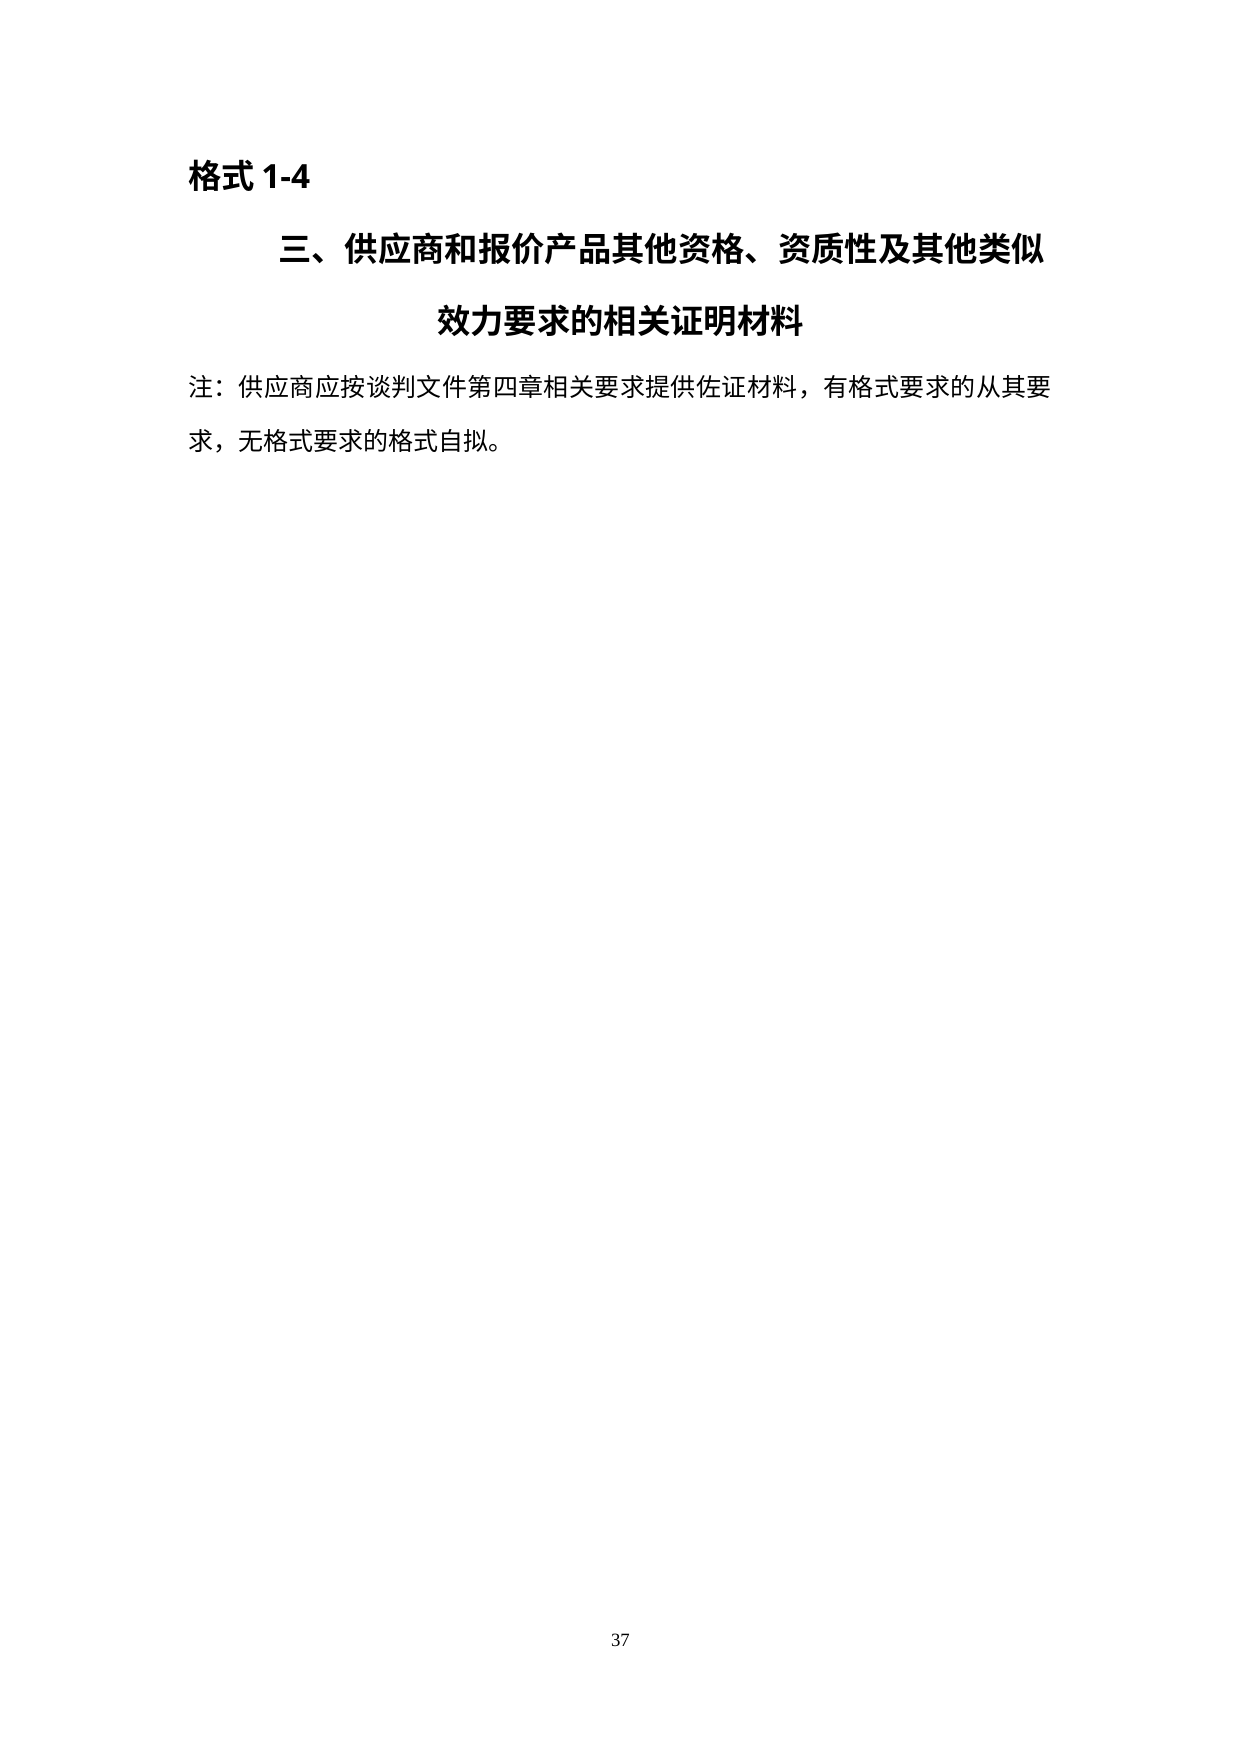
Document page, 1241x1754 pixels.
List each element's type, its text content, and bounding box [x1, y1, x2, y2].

text 格式1-4 [188, 150, 1052, 198]
text 注：供应商应按谈判文件第四章相关要求提供佐证材料，有格式要求的从其要求，无格式要求的格式自拟。 [188, 367, 1052, 458]
text 三、供应商和报价产品其他资格、资质性及其他类似效力要求的相关证明材料 [188, 223, 1052, 343]
